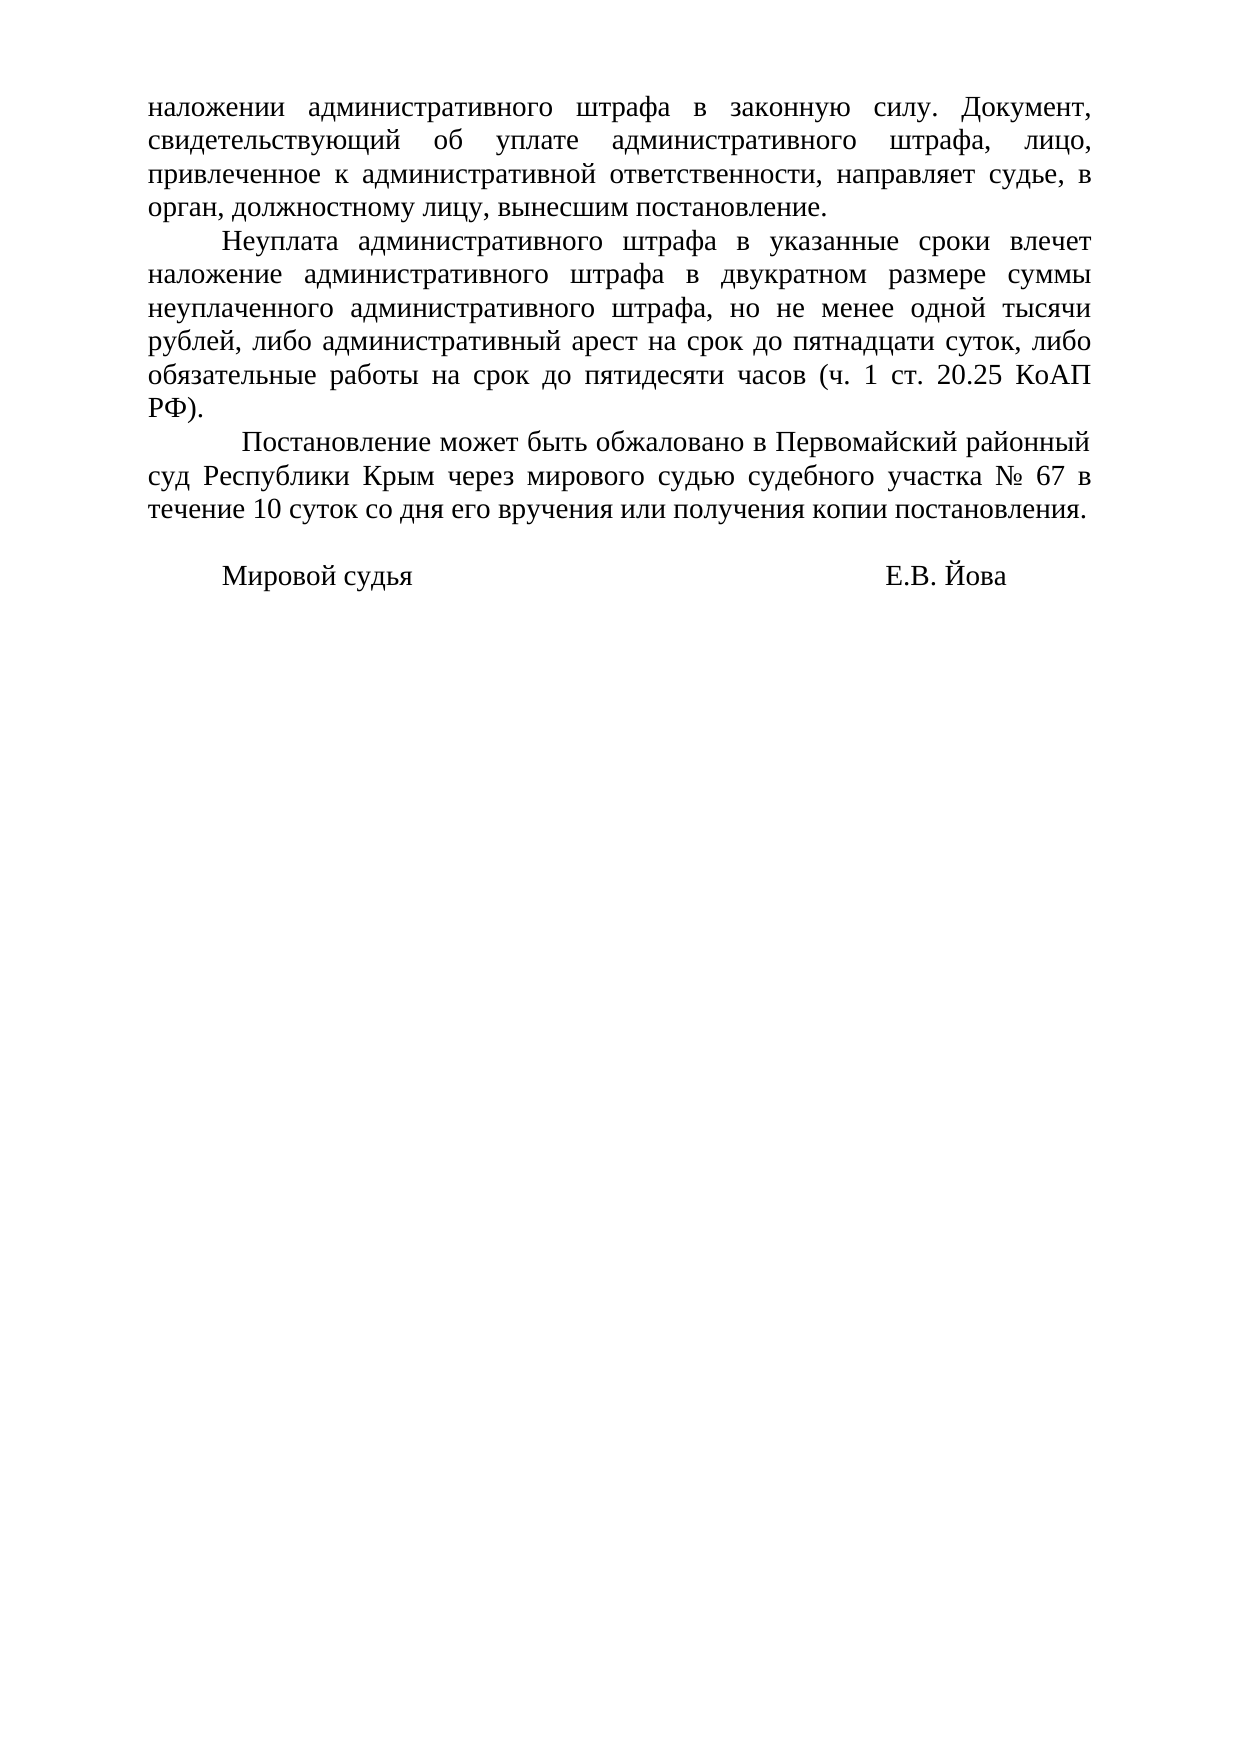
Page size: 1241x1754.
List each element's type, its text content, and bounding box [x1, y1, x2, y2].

text Мировой судья Е.В. Йова [148, 558, 1092, 592]
text Постановление может быть обжаловано в Первомайский районный суд Республики Крым через мирового судью судебного участка № 67 в течение 10 суток со дня его вручения или получения копии постановления. [148, 424, 1092, 525]
text Неуплата административного штрафа в указанные сроки влечет наложение административного штрафа в двукратном размере суммы неуплаченного административного штрафа, но не менее одной тысячи рублей, либо административный арест на срок до пятнадцати суток, либо обязательные работы на срок до пятидесяти часов (ч. 1 ст. 20.25 КоАП РФ). [148, 223, 1092, 424]
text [148, 89, 1092, 223]
